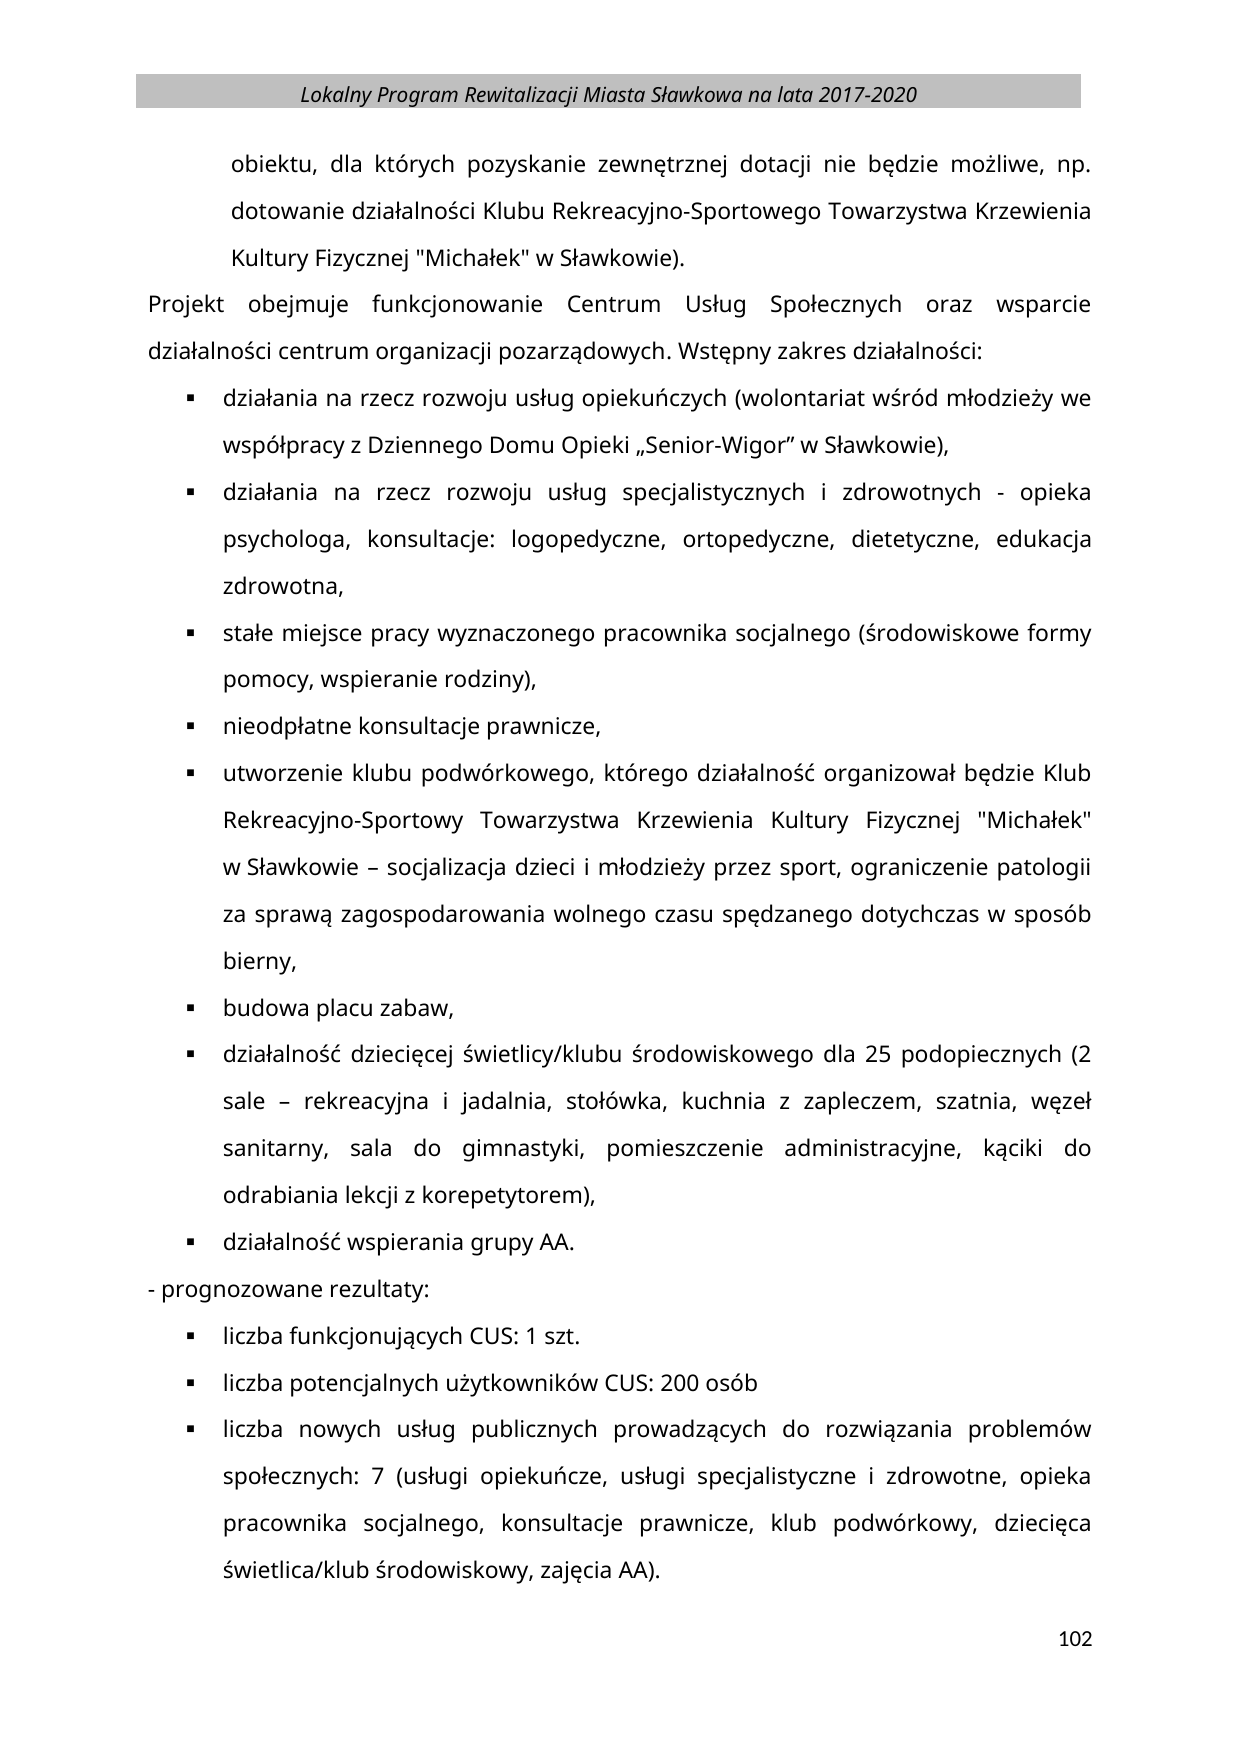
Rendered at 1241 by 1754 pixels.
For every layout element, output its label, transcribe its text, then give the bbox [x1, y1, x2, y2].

list budowa placu zabaw, [185, 991, 1092, 1023]
list utworzenie klubu podwórkowego, którego działalność organizował będzie Klub Rekreacyjno-Sportowy Towarzystwa Krzewienia Kultury Fizycznej "Michałek" w Sławkowie – socjalizacja dzieci i młodzieży przez sport, ograniczenie patologii za sprawą zagospodarowania wolnego czasu spędzanego dotychczas w sposób bierny, [185, 757, 1092, 976]
list działania na rzecz rozwoju usług specjalistycznych i zdrowotnych - opieka psychologa, konsultacje: logopedyczne, ortopedyczne, dietetyczne, edukacja zdrowotna, [185, 476, 1092, 601]
list działania na rzecz rozwoju usług opiekuńczych (wolontariat wśród młodzieży we współpracy z Dziennego Domu Opieki „Senior-Wigor” w Sławkowie), [185, 382, 1092, 460]
text Projekt obejmuje funkcjonowanie Centrum Usług Społecznych oraz wsparcie działalności centrum organizacji pozarządowych. Wstępny zakres działalności: [148, 288, 1092, 366]
list stałe miejsce pracy wyznaczonego pracownika socjalnego (środowiskowe formy pomocy, wspieranie rodziny), [185, 616, 1092, 694]
list nieodpłatne konsultacje prawnicze, [185, 710, 1092, 741]
text - prognozowane rezultaty: [148, 1273, 1092, 1304]
list liczba funkcjonujących CUS: 1 szt. [185, 1319, 1092, 1351]
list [193, 148, 1092, 273]
list liczba potencjalnych użytkowników CUS: 200 osób [185, 1366, 1092, 1398]
list działalność dziecięcej świetlicy/klubu środowiskowego dla 25 podopiecznych (2 sale – rekreacyjna i jadalnia, stołówka, kuchnia z zapleczem, szatnia, węzeł sanitarny, sala do gimnastyki, pomieszczenie administracyjne, kąciki do odrabiania lekcji z korepetytorem), [185, 1038, 1092, 1210]
list działalność wspierania grupy AA. [185, 1226, 1092, 1257]
list liczba nowych usług publicznych prowadzących do rozwiązania problemów społecznych: 7 (usługi opiekuńcze, usługi specjalistyczne i zdrowotne, opieka pracownika socjalnego, konsultacje prawnicze, klub podwórkowy, dziecięca świetlica/klub środowiskowy, zajęcia AA). [185, 1413, 1092, 1585]
